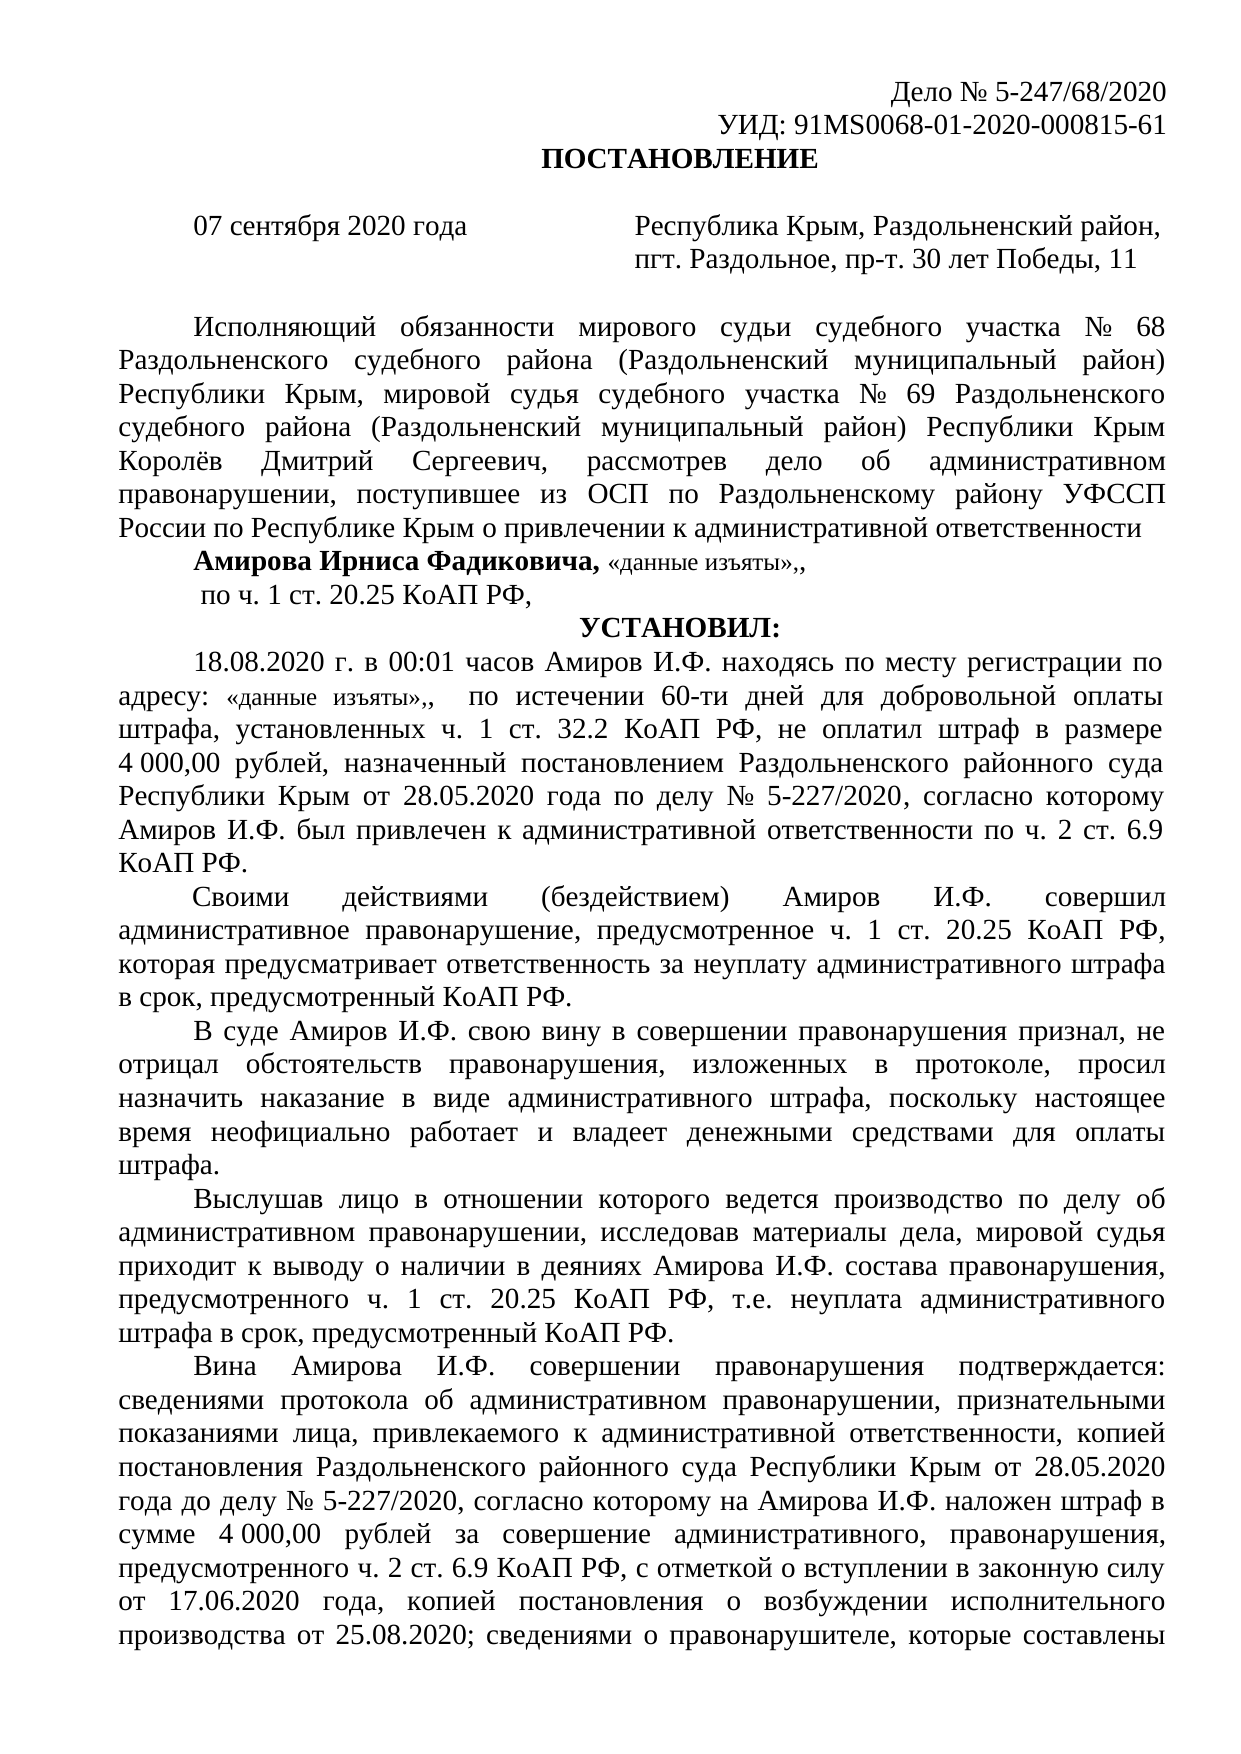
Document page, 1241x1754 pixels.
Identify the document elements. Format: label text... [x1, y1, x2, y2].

text УСТАНОВИЛ: [118, 611, 1167, 644]
text ПОСТАНОВЛЕНИЕ [118, 141, 1167, 174]
text 18.08.2020 г. в 00:01 часов Амиров И.Ф. находясь по месту регистрации по адресу: «данные изъяты»,, по истечении 60-ти дней для добровольной оплаты штрафа, установленных ч. 1 ст. 32.2 КоАП РФ, не оплатил штраф в размере 4 000,00 рублей, назначенный постановлением Раздольненского районного суда Республики Крым от 28.05.2020 года по делу № 5-227/2020, согласно которому Амиров И.Ф. был привлечен к административной ответственности по ч. 2 ст. 6.9 КоАП РФ. [118, 644, 1164, 879]
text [118, 1348, 1167, 1650]
text В суде Амиров И.Ф. свою вину в совершении правонарушения признал, не отрицал обстоятельств правонарушения, изложенных в протоколе, просил назначить наказание в виде административного штрафа, поскольку настоящее время неофициально работает и владеет денежными средствами для оплаты штрафа. [118, 1013, 1167, 1181]
text Амирова Ирниса Фадиковича, «данные изъяты»,, [118, 543, 1167, 577]
text Выслушав лицо в отношении которого ведется производство по делу об административном правонарушении, исследовав материалы дела, мировой судья приходит к выводу о наличии в деяниях Амирова И.Ф. состава правонарушения, предусмотренного ч. 1 ст. 20.25 КоАП РФ, т.е. неуплата административного штрафа в срок, предусмотренный КоАП РФ. [118, 1181, 1167, 1348]
text по ч. 1 ст. 20.25 КоАП РФ, [118, 577, 1167, 611]
text Своими действиями (бездействием) Амиров И.Ф. совершил административное правонарушение, предусмотренное ч. 1 ст. 20.25 КоАП РФ, которая предусматривает ответственность за неуплату административного штрафа в срок, предусмотренный КоАП РФ. [118, 879, 1167, 1013]
text УИД: 91MS0068-01-2020-000815-61 [118, 107, 1167, 141]
text Дело № 5-247/68/2020 [118, 74, 1167, 107]
text Исполняющий обязанности мирового судьи судебного участка № 68 Раздольненского судебного района (Раздольненский муниципальный район) Республики Крым, мировой судья судебного участка № 69 Раздольненского судебного района (Раздольненский муниципальный район) Республики Крым Королёв Дмитрий Сергеевич, рассмотрев дело об административном правонарушении, поступившее из ОСП по Раздольненскому району УФССП России по Республике Крым о привлечении к административной ответственности [118, 309, 1167, 543]
text 07 сентября 2020 года Республика Крым, Раздольненский район, [118, 208, 1167, 242]
text пгт. Раздольное, пр-т. 30 лет Победы, 11 [561, 242, 1167, 275]
